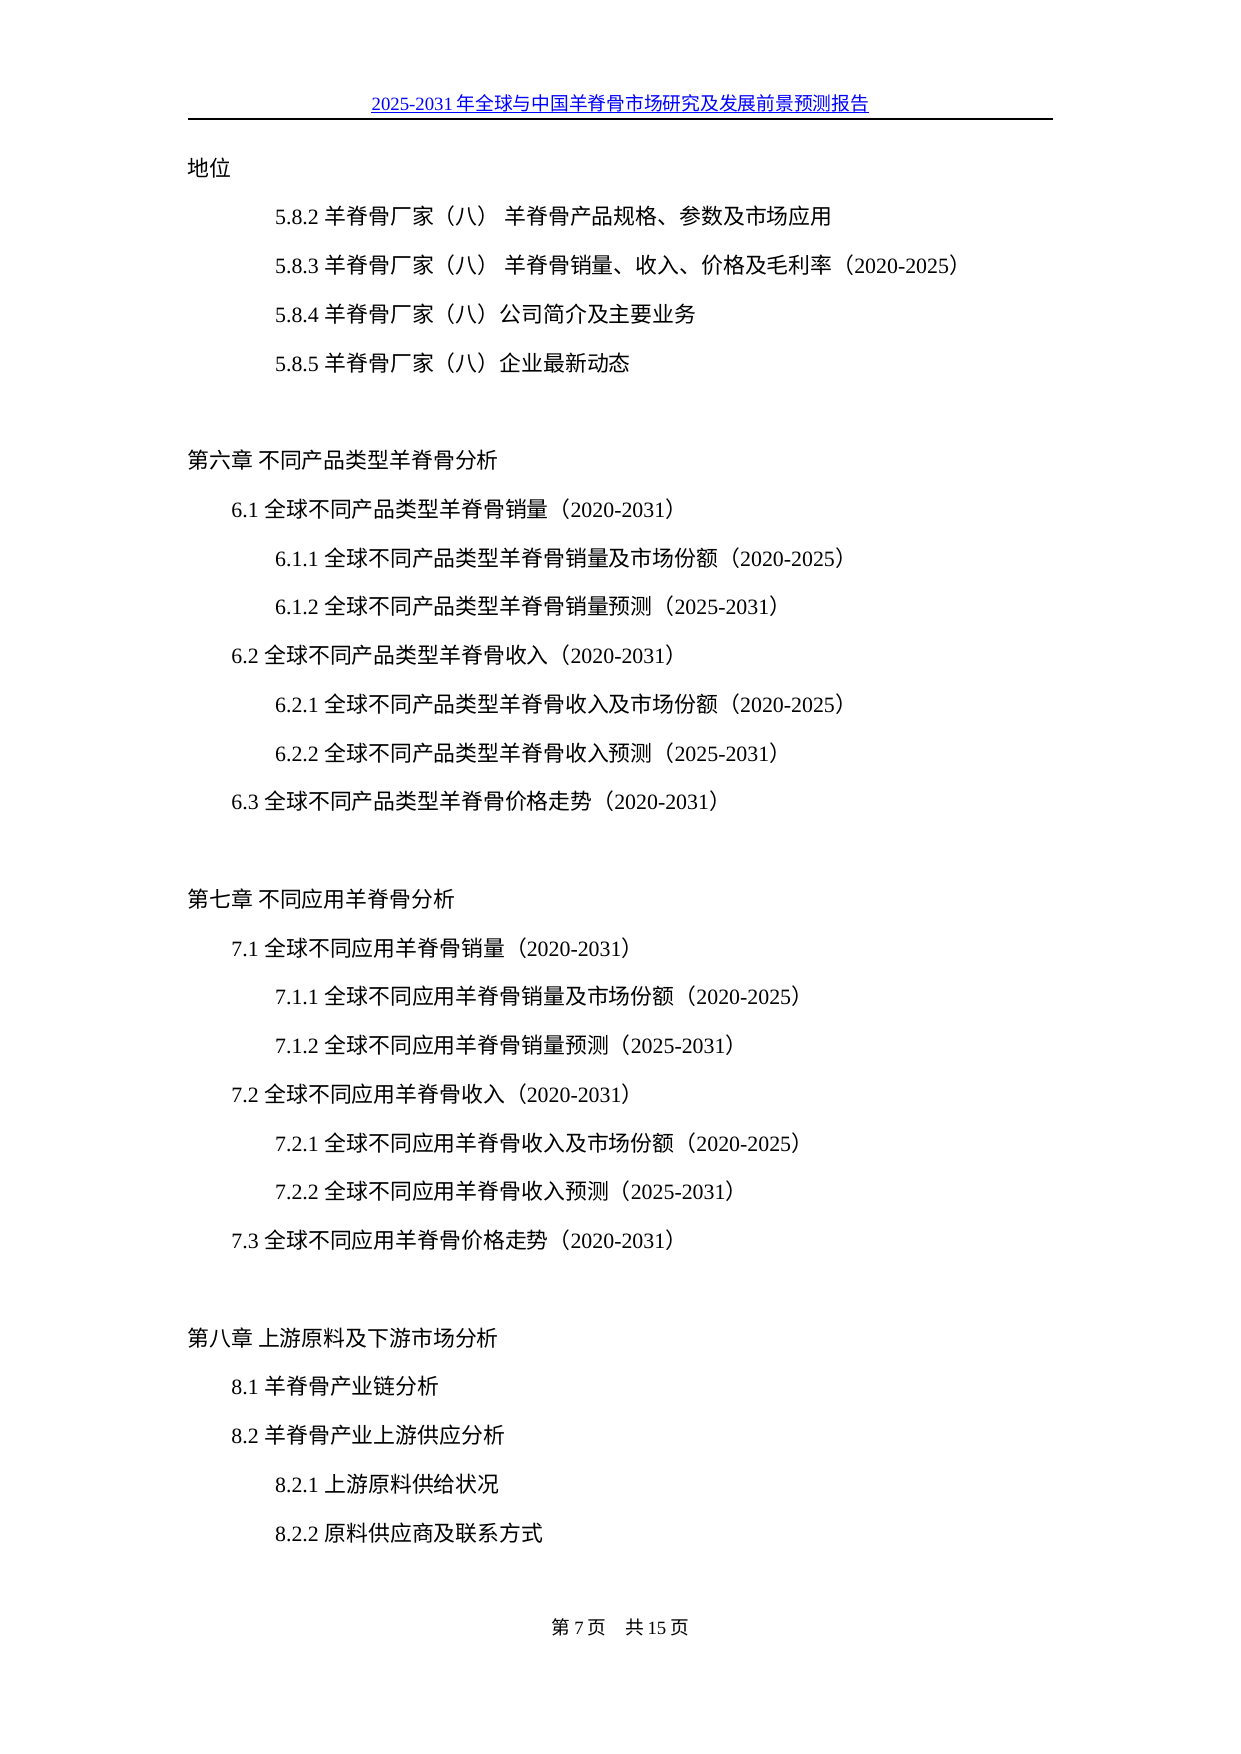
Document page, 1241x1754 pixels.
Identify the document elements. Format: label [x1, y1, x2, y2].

text [187, 150, 1053, 1548]
